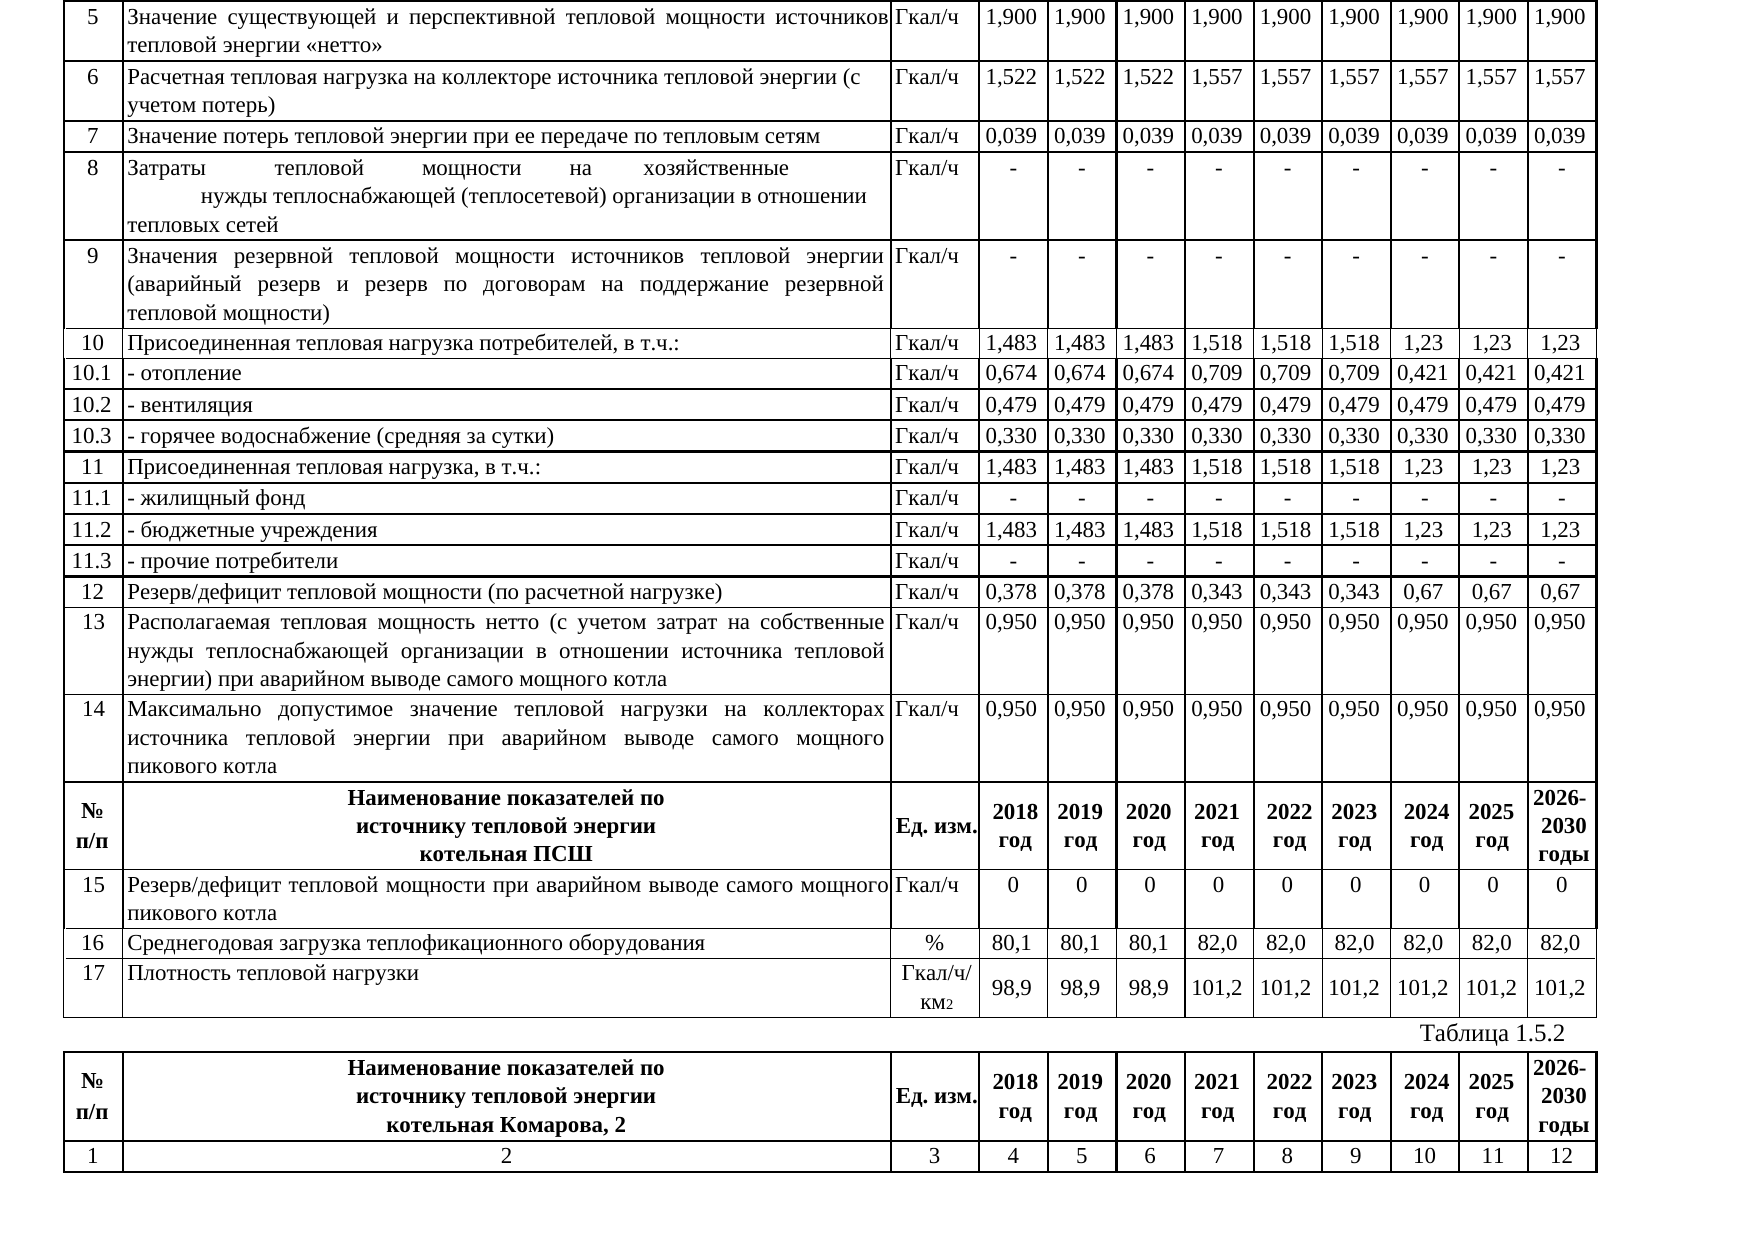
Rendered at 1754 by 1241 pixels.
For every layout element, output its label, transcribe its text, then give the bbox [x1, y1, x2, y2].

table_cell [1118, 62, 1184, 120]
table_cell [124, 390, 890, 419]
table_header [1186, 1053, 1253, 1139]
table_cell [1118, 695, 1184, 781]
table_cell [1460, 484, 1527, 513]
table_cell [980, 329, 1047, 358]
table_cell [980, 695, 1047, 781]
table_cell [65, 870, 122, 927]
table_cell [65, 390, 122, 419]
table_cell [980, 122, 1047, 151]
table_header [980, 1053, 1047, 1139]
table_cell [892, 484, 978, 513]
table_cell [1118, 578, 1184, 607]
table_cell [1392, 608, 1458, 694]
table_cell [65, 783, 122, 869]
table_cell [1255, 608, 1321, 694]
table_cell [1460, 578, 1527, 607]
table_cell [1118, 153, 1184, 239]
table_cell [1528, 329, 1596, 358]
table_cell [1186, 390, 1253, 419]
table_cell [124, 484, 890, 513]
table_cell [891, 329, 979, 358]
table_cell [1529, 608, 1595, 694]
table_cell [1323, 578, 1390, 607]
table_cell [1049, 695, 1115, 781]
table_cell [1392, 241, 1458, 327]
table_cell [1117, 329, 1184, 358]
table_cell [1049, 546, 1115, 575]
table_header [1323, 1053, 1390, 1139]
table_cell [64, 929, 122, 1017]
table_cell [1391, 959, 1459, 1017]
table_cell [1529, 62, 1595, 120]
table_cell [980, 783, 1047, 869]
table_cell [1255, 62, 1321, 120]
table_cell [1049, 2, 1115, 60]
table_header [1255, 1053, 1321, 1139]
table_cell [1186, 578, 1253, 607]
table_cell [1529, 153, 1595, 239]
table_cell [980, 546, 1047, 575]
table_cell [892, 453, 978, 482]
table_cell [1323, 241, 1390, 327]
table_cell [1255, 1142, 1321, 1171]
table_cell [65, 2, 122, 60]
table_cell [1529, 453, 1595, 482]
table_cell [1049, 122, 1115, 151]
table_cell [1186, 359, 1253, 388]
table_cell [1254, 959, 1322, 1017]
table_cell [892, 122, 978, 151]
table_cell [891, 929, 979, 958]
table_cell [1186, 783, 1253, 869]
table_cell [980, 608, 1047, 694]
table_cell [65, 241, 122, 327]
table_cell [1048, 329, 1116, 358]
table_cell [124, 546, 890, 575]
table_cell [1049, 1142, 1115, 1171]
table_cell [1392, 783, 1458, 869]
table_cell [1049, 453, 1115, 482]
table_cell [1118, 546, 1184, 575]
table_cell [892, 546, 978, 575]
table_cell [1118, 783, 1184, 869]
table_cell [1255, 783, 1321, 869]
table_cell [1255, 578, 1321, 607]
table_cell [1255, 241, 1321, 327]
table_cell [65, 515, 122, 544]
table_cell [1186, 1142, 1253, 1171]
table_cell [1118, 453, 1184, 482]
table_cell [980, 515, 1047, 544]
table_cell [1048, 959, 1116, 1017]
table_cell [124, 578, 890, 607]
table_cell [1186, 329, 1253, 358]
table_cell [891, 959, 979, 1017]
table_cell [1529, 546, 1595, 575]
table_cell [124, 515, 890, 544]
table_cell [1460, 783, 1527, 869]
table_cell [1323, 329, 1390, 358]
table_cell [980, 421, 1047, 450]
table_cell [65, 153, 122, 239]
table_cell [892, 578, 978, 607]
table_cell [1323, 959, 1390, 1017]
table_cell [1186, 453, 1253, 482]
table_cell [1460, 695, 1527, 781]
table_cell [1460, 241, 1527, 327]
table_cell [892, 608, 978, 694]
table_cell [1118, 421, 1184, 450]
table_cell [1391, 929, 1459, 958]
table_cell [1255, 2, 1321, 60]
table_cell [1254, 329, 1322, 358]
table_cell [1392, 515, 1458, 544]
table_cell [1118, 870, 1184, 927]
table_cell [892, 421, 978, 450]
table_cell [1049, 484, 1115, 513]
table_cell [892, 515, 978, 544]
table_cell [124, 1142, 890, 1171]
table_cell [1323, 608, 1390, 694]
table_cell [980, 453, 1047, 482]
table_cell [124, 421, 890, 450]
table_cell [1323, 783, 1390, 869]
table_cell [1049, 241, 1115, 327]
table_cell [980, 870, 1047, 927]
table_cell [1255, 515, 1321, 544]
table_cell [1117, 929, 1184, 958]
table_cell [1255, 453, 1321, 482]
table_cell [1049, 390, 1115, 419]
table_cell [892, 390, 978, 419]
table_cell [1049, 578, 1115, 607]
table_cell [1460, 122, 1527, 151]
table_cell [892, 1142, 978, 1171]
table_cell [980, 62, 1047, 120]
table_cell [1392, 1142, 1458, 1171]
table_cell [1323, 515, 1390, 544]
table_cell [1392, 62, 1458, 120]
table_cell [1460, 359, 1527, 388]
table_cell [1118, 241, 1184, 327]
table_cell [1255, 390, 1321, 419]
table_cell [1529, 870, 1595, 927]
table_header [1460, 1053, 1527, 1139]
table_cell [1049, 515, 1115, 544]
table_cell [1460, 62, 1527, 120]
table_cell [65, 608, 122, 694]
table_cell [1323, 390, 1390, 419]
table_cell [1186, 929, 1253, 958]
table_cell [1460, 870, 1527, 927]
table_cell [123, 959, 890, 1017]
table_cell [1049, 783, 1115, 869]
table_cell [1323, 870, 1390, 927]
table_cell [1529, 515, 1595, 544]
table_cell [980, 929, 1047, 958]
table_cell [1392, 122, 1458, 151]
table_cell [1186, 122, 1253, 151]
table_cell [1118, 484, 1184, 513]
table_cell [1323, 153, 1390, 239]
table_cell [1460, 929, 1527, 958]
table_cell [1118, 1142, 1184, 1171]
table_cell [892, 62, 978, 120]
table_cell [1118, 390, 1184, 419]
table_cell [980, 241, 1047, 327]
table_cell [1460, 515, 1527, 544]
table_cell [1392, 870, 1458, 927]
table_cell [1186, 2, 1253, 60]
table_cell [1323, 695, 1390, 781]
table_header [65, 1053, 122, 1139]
text Таблица 1.5.2 [1419, 1018, 1653, 1046]
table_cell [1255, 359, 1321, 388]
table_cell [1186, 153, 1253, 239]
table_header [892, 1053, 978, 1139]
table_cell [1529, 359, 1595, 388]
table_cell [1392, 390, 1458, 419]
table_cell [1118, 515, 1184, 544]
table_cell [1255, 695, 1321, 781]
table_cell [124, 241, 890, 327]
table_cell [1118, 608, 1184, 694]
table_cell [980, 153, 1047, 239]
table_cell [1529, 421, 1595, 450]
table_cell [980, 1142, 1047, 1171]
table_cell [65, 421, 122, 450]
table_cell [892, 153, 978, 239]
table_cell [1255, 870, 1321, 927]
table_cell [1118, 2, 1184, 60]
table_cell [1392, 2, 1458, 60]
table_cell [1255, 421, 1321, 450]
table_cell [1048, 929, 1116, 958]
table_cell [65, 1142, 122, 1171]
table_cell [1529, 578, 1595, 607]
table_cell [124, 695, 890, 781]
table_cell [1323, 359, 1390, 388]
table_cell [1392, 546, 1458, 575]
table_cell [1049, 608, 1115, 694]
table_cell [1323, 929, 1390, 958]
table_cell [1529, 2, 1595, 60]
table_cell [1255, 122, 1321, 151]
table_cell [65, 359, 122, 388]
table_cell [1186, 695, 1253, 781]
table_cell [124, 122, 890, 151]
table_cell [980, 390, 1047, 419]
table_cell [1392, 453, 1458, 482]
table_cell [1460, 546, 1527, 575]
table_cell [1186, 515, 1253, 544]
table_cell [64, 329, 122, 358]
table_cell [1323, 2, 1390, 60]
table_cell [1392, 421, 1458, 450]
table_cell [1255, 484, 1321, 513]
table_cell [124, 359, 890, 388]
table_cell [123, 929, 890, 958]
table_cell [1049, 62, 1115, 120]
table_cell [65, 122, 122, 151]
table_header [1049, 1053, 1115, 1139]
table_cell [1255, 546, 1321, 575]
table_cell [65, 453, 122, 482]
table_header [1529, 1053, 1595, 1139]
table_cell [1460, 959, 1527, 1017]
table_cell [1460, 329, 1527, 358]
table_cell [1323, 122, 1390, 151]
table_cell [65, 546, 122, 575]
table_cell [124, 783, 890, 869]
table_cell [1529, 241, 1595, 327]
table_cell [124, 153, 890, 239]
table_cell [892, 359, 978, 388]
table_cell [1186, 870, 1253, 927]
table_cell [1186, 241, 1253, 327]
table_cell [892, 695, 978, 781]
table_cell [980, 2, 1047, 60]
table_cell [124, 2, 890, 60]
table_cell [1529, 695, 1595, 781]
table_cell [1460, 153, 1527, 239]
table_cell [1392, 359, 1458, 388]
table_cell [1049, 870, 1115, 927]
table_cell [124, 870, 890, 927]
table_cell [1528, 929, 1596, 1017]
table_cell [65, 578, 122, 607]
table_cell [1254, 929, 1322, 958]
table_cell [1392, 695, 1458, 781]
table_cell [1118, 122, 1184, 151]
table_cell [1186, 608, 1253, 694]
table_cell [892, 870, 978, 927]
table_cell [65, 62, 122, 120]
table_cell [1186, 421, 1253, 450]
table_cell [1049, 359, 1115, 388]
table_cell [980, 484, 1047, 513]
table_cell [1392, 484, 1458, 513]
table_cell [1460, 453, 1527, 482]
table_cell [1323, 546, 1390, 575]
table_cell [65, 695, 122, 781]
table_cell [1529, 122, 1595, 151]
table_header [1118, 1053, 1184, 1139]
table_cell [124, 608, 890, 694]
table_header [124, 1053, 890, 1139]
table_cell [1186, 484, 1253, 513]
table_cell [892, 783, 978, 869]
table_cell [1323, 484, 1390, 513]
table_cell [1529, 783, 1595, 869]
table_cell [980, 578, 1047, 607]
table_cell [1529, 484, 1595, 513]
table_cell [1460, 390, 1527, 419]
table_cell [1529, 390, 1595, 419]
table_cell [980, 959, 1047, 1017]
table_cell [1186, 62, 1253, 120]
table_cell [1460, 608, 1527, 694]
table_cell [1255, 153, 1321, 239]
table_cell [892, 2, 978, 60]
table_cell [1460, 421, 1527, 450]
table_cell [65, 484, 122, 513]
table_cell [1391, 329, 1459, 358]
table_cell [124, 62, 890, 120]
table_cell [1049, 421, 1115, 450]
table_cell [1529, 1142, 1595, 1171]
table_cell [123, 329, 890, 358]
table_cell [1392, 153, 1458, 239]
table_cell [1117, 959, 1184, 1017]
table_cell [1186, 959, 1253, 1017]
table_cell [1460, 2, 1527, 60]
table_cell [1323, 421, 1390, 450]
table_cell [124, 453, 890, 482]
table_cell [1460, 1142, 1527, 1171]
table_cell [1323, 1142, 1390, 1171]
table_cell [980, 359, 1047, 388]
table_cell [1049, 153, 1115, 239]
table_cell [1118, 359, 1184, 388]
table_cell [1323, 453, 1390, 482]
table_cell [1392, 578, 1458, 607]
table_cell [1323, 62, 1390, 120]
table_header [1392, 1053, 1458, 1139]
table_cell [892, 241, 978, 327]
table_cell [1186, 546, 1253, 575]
